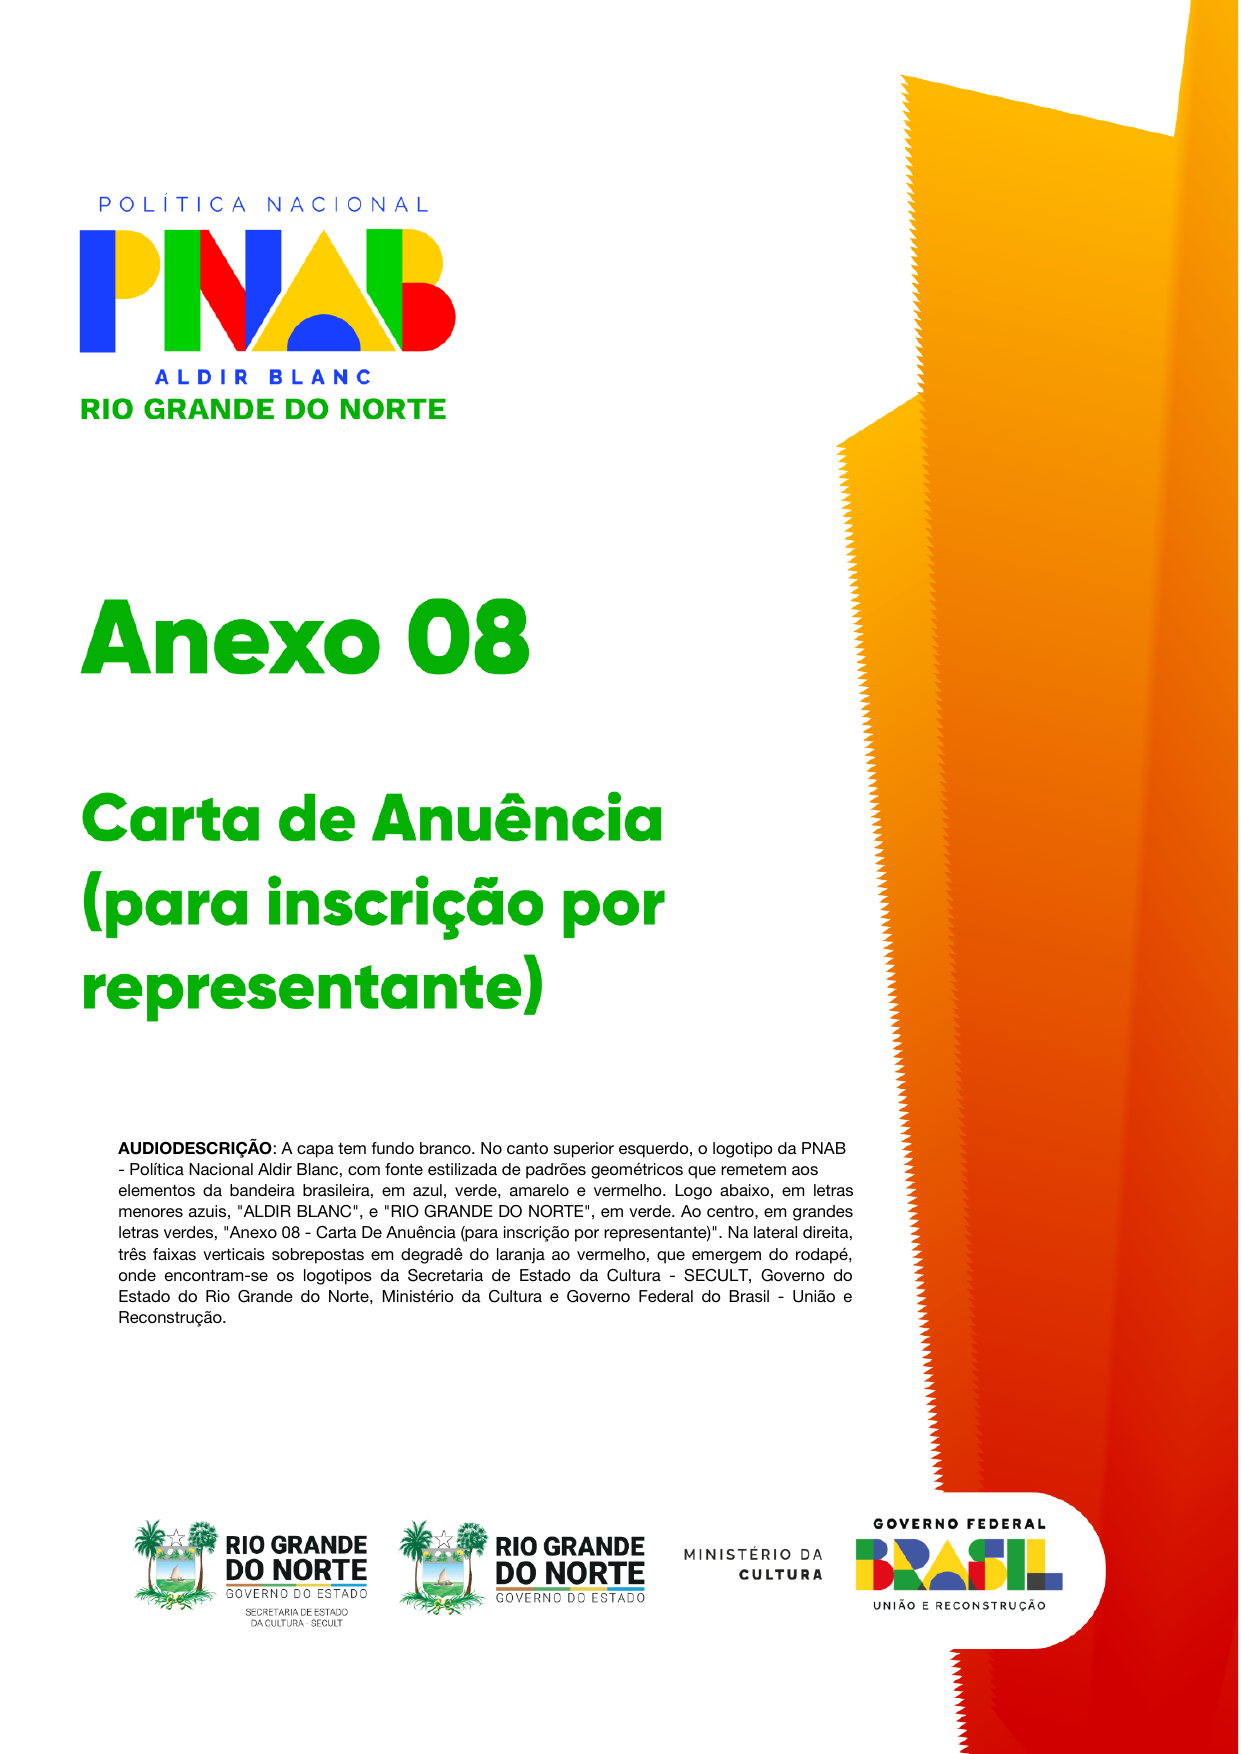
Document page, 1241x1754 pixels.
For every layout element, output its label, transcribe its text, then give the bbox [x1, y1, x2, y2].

text - Política Nacional Aldir Blanc, com fonte estilizada de padrões geométricos que remetem aos [118, 1159, 854, 1181]
picture [0, 0, 1239, 1754]
text AUDIODESCRIÇÃO: A capa tem fundo branco. No canto superior esquerdo, o logotipo da PNAB [118, 1138, 854, 1159]
text elementos da bandeira brasileira, em azul, verde, amarelo e vermelho. Logo abaixo, em letras menores azuis, "ALDIR BLANC", e "RIO GRANDE DO NORTE", em verde. Ao centro, em grandes letras verdes, "Anexo 08 - Carta De Anuência (para inscrição por representante)". Na lateral direita, três faixas verticais sobrepostas em degradê do laranja ao vermelho, que emergem do rodapé, onde encontram-se os logotipos da Secretaria de Estado da Cultura - SECULT, Governo do Estado do Rio Grande do Norte, Ministério da Cultura e Governo Federal do Brasil - União e Reconstrução. [118, 1181, 854, 1328]
